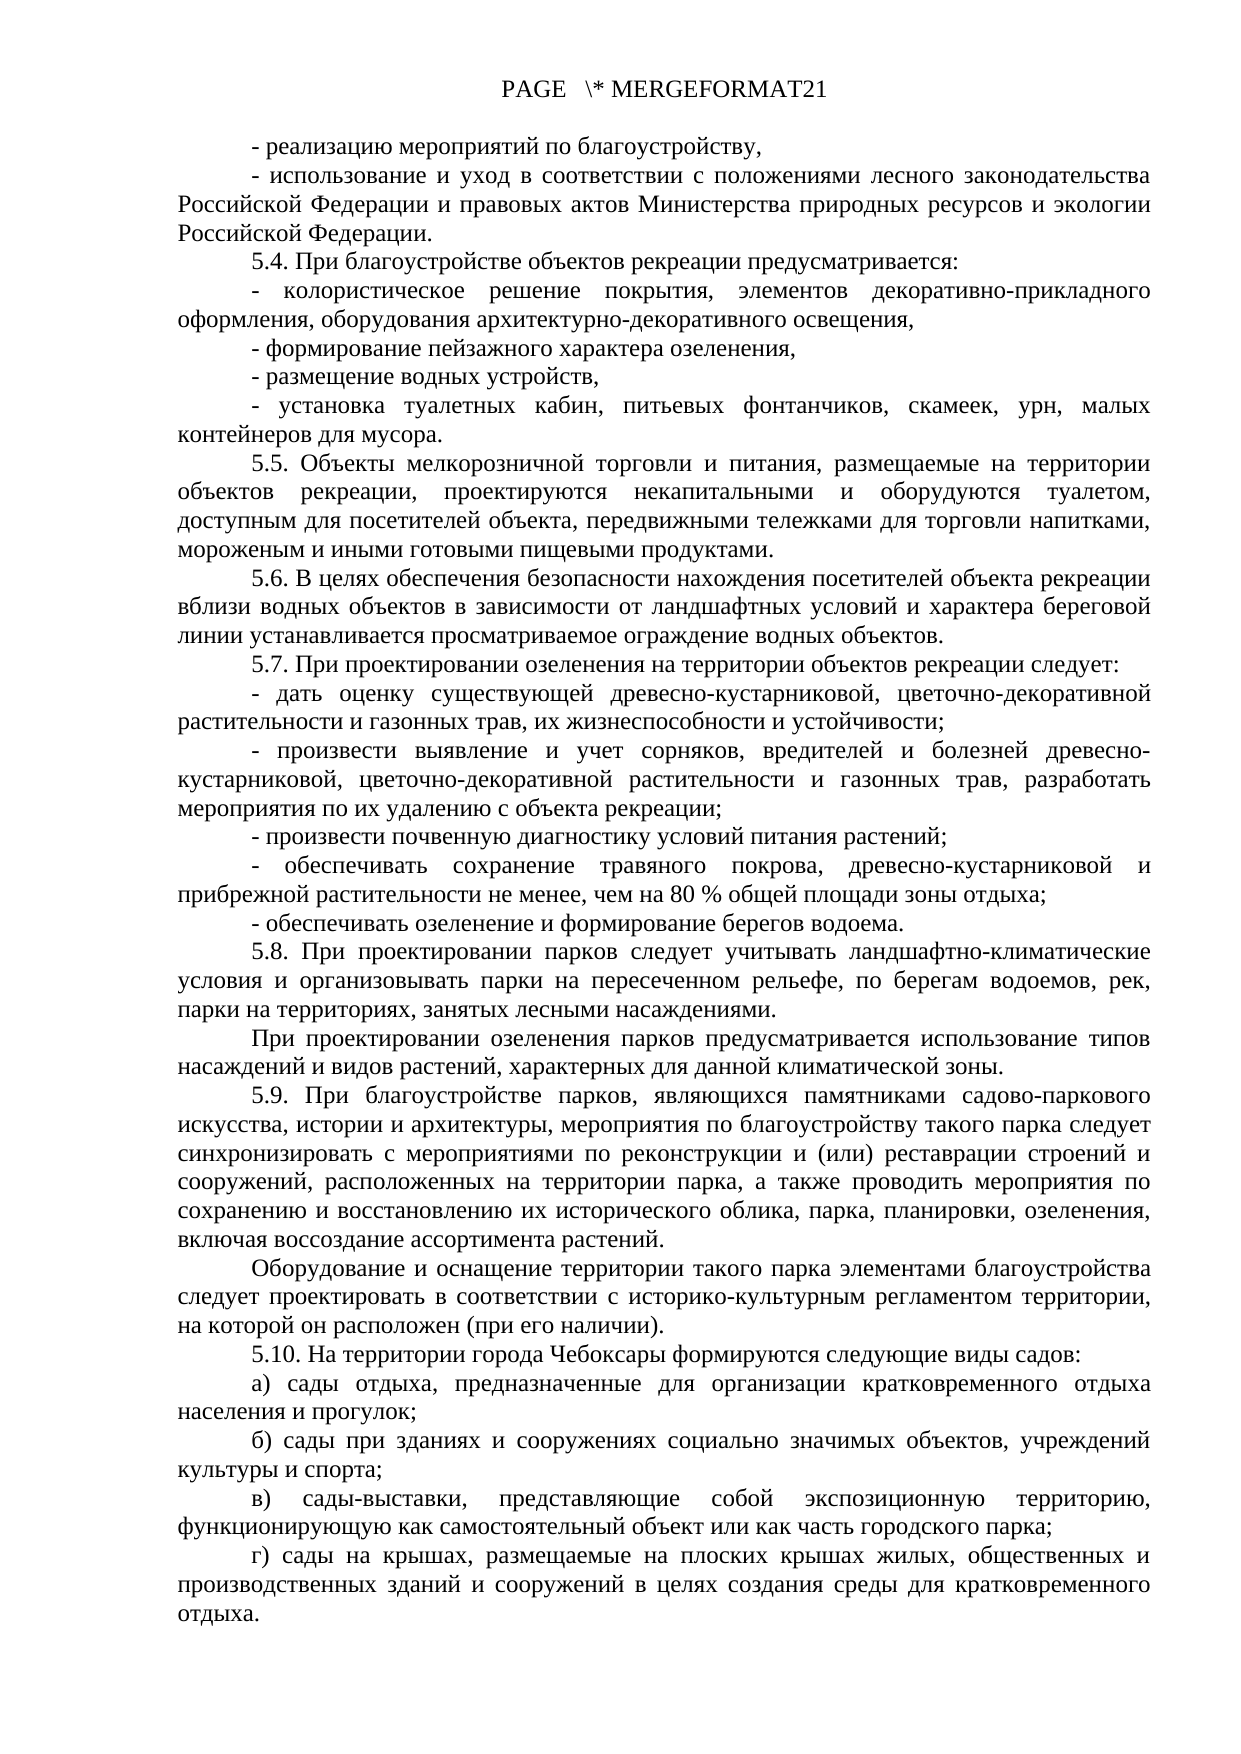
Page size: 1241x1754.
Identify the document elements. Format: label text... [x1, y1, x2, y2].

text - обеспечивать сохранение травяного покрова, древесно-кустарниковой и прибрежной растительности не менее, чем на 80 % общей площади зоны отдыха; [177, 850, 1152, 908]
text При проектировании озеленения парков предусматривается использование типов насаждений и видов растений, характерных для данной климатической зоны. [177, 1023, 1152, 1080]
text - использование и уход в соответствии с положениями лесного законодательства Российской Федерации и правовых актов Министерства природных ресурсов и экологии Российской Федерации. [177, 160, 1152, 246]
text 5.9. При благоустройстве парков, являющихся памятниками садово-паркового искусства, истории и архитектуры, мероприятия по благоустройству такого парка следует синхронизировать с мероприятиями по реконструкции и (или) реставрации строений и сооружений, расположенных на территории парка, а также проводить мероприятия по сохранению и восстановлению их исторического облика, парка, планировки, озеленения, включая воссоздание ассортимента растений. [177, 1080, 1152, 1253]
text 5.5. Объекты мелкорозничной торговли и питания, размещаемые на территории объектов рекреации, проектируются некапитальными и оборудуются туалетом, доступным для посетителей объекта, передвижными тележками для торговли напитками, мороженым и иными готовыми пищевыми продуктами. [177, 448, 1152, 563]
text - размещение водных устройств, [177, 361, 1152, 390]
text - колористическое решение покрытия, элементов декоративно-прикладного оформления, оборудования архитектурно-декоративного освещения, [177, 275, 1152, 333]
text г) сады на крышах, размещаемые на плоских крышах жилых, общественных и производственных зданий и сооружений в целях создания среды для кратковременного отдыха. [177, 1540, 1152, 1626]
text в) сады-выставки, представляющие собой экспозиционную территорию, функционирующую как самостоятельный объект или как часть городского парка; [177, 1483, 1152, 1540]
text 5.4. При благоустройстве объектов рекреации предусматривается: [177, 246, 1152, 275]
text б) сады при зданиях и сооружениях социально значимых объектов, учреждений культуры и спорта; [177, 1425, 1152, 1483]
text - дать оценку существующей древесно-кустарниковой, цветочно-декоративной растительности и газонных трав, их жизнеспособности и устойчивости; [177, 678, 1152, 735]
text Оборудование и оснащение территории такого парка элементами благоустройства следует проектировать в соответствии с историко-культурным регламентом территории, на которой он расположен (при его наличии). [177, 1253, 1152, 1339]
text - установка туалетных кабин, питьевых фонтанчиков, скамеек, урн, малых контейнеров для мусора. [177, 390, 1152, 448]
text 5.7. При проектировании озеленения на территории объектов рекреации следует: [177, 649, 1152, 678]
text 5.6. В целях обеспечения безопасности нахождения посетителей объекта рекреации вблизи водных объектов в зависимости от ландшафтных условий и характера береговой линии устанавливается просматриваемое ограждение водных объектов. [177, 563, 1152, 649]
text - произвести почвенную диагностику условий питания растений; [177, 821, 1152, 850]
text - формирование пейзажного характера озеленения, [177, 333, 1152, 361]
text - произвести выявление и учет сорняков, вредителей и болезней древесно-кустарниковой, цветочно-декоративной растительности и газонных трав, разработать мероприятия по их удалению с объекта рекреации; [177, 735, 1152, 821]
text - реализацию мероприятий по благоустройству, [177, 131, 1152, 160]
text - обеспечивать озеленение и формирование берегов водоема. [177, 908, 1152, 936]
text а) сады отдыха, предназначенные для организации кратковременного отдыха населения и прогулок; [177, 1368, 1152, 1425]
text 5.10. На территории города Чебоксары формируются следующие виды садов: [177, 1339, 1152, 1368]
text 5.8. При проектировании парков следует учитывать ландшафтно-климатические условия и организовывать парки на пересеченном рельефе, по берегам водоемов, рек, парки на территориях, занятых лесными насаждениями. [177, 936, 1152, 1023]
